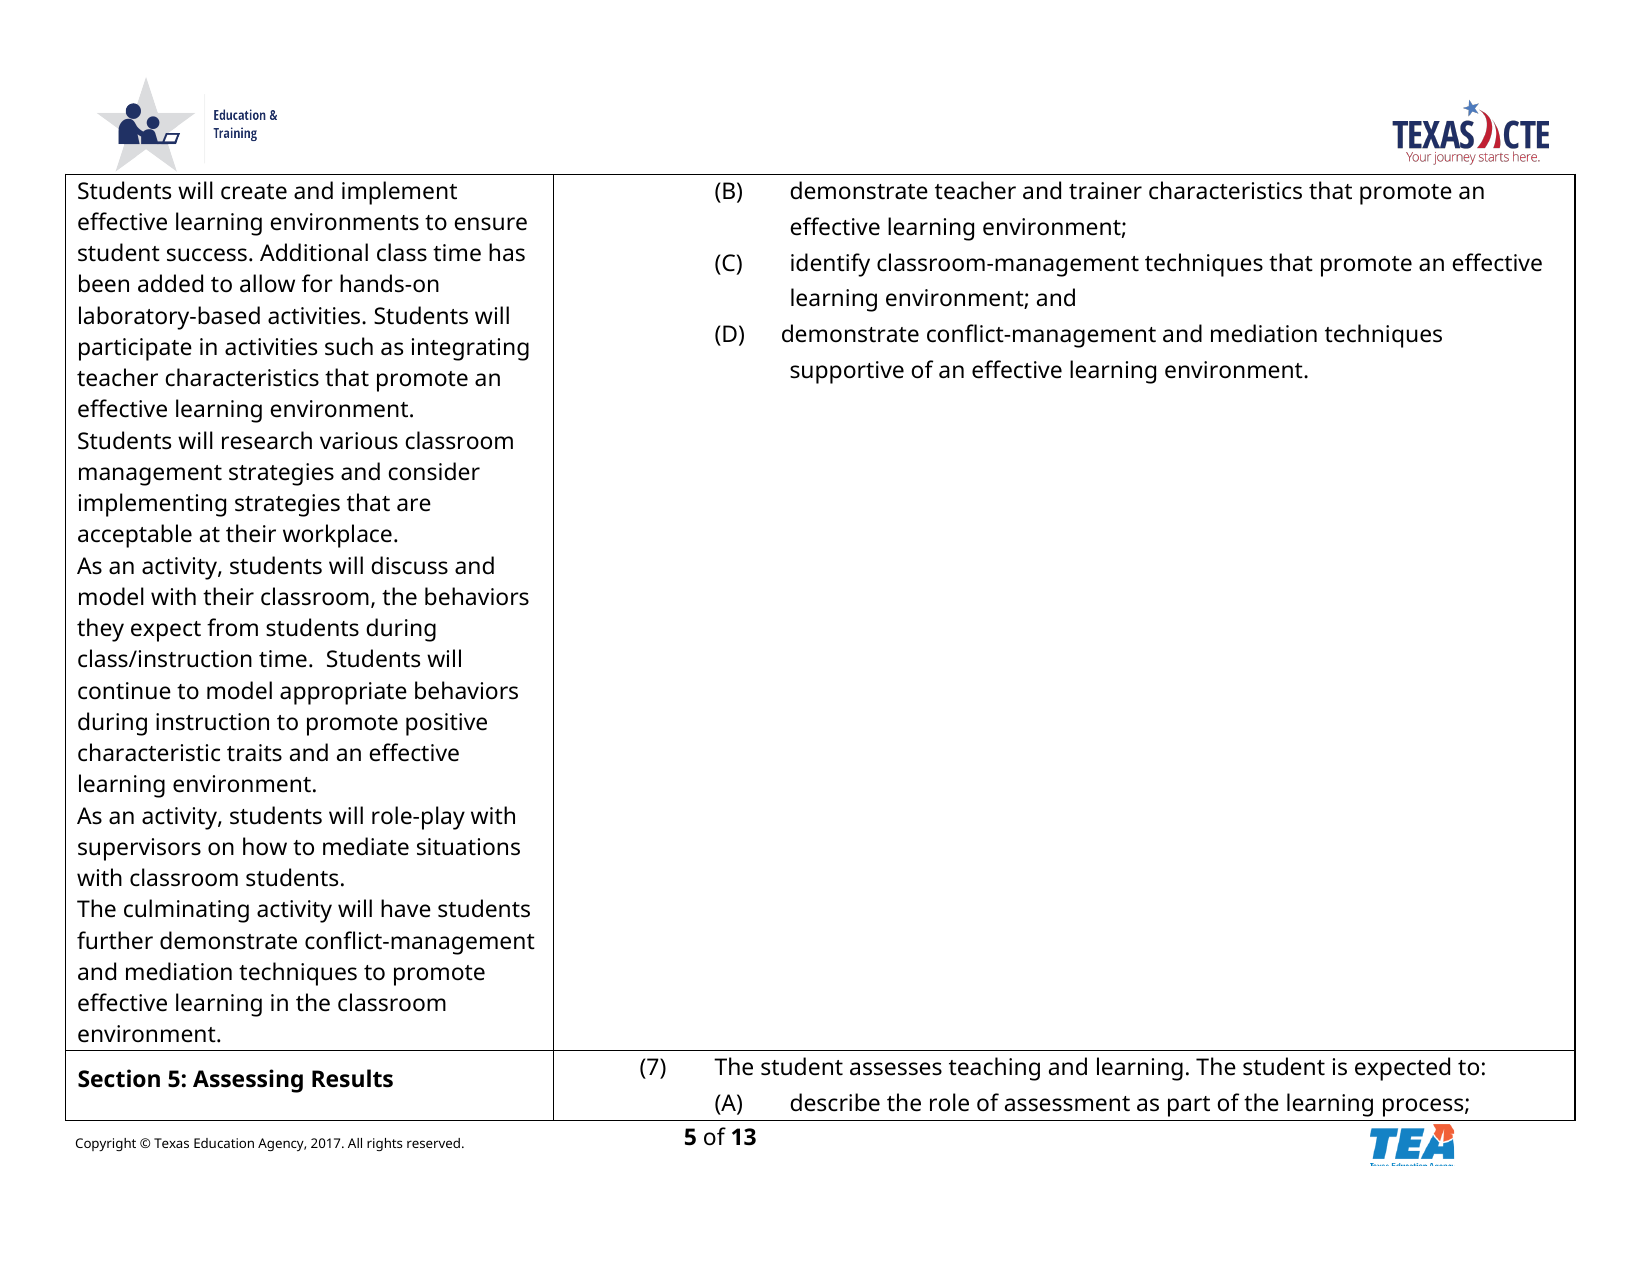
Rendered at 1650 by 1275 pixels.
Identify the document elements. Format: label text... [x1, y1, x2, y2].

picture [1376, 90, 1566, 174]
picture [1370, 1124, 1455, 1166]
picture [95, 75, 301, 174]
